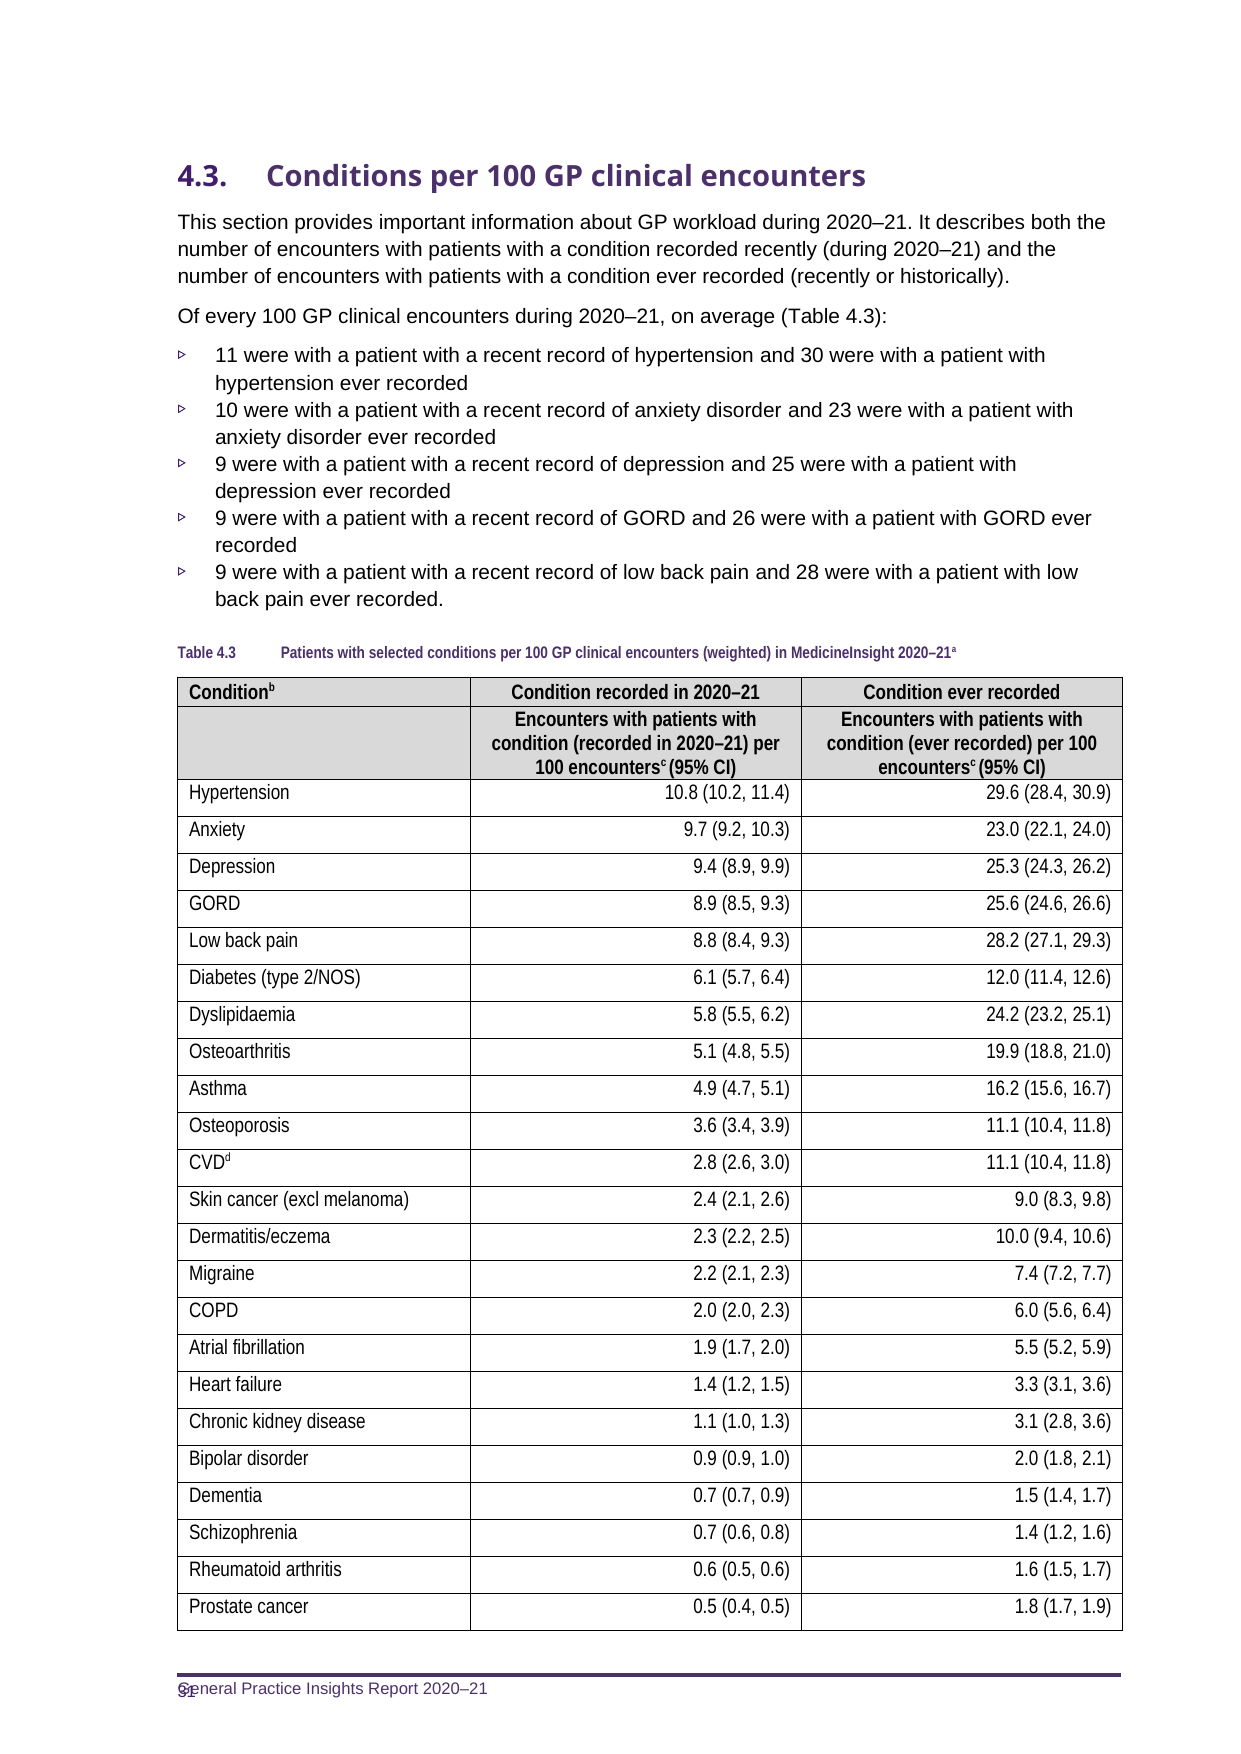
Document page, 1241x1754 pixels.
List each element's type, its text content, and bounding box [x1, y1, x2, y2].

table_cell 1.4 (1.2, 1.5) [471, 1372, 801, 1408]
table_cell 6.0 (5.6, 6.4) [802, 1298, 1122, 1334]
table_cell Depression [178, 854, 470, 890]
table_cell Low back pain [178, 928, 470, 964]
table_header Condition ever recorded [802, 678, 1122, 706]
table_cell [178, 707, 470, 779]
table_cell Prostate cancer [178, 1594, 470, 1629]
table_cell Atrial fibrillation [178, 1335, 470, 1371]
table_cell COPD [178, 1298, 470, 1334]
table_cell Chronic kidney disease [178, 1409, 470, 1445]
table_cell Encounters with patients with condition (ever recorded) per 100 encountersc (95% CI) [802, 707, 1122, 779]
table_cell Encounters with patients with condition (recorded in 2020–21) per 100 encountersc (95% CI) [471, 707, 801, 779]
table_cell Osteoporosis [178, 1113, 470, 1149]
table_cell 1.6 (1.5, 1.7) [802, 1557, 1122, 1593]
table_cell 3.6 (3.4, 3.9) [471, 1113, 801, 1149]
table_cell 2.3 (2.2, 2.5) [471, 1224, 801, 1260]
list 9 were with a patient with a recent record of depression and 25 were with a patient with depression ever recorded [177, 449, 1122, 504]
list 11 were with a patient with a recent record of hypertension and 30 were with a patient with hypertension ever recorded [177, 341, 1122, 395]
table_cell 1.4 (1.2, 1.6) [802, 1520, 1122, 1556]
table_cell 2.0 (2.0, 2.3) [471, 1298, 801, 1334]
table_cell 0.7 (0.7, 0.9) [471, 1483, 801, 1519]
table_cell Heart failure [178, 1372, 470, 1408]
table_cell CVDd [178, 1150, 470, 1186]
table_cell Bipolar disorder [178, 1446, 470, 1482]
table_cell 2.4 (2.1, 2.6) [471, 1187, 801, 1223]
table_cell Skin cancer (excl melanoma) [178, 1187, 470, 1223]
text This section provides important information about GP workload during 2020–21. It describes both the number of encounters with patients with a condition recorded recently (during 2020–21) and the number of encounters with patients with a condition ever recorded (recently or historically). [177, 208, 1122, 289]
table_cell 0.6 (0.5, 0.6) [471, 1557, 801, 1593]
list 9 were with a patient with a recent record of low back pain and 28 were with a patient with low back pain ever recorded. [177, 558, 1122, 612]
table_cell 0.7 (0.6, 0.8) [471, 1520, 801, 1556]
table_cell GORD [178, 891, 470, 927]
table_cell 0.5 (0.4, 0.5) [471, 1594, 801, 1629]
table_cell 28.2 (27.1, 29.3) [802, 928, 1122, 964]
table_cell 11.1 (10.4, 11.8) [802, 1150, 1122, 1186]
table_cell 1.5 (1.4, 1.7) [802, 1483, 1122, 1519]
table_cell 19.9 (18.8, 21.0) [802, 1039, 1122, 1075]
table_cell 23.0 (22.1, 24.0) [802, 817, 1122, 853]
list 9 were with a patient with a recent record of GORD and 26 were with a patient with GORD ever recorded [177, 504, 1122, 558]
table_cell 10.0 (9.4, 10.6) [802, 1224, 1122, 1260]
table_cell Dermatitis/eczema [178, 1224, 470, 1260]
table_cell Dyslipidaemia [178, 1002, 470, 1038]
table_cell 7.4 (7.2, 7.7) [802, 1261, 1122, 1297]
table_cell Migraine [178, 1261, 470, 1297]
table_cell 4.9 (4.7, 5.1) [471, 1076, 801, 1112]
table_cell Schizophrenia [178, 1520, 470, 1556]
table_cell 6.1 (5.7, 6.4) [471, 965, 801, 1001]
table_cell 25.6 (24.6, 26.6) [802, 891, 1122, 927]
table_cell 9.4 (8.9, 9.9) [471, 854, 801, 890]
table_cell Osteoarthritis [178, 1039, 470, 1075]
table_cell Dementia [178, 1483, 470, 1519]
table_cell 5.5 (5.2, 5.9) [802, 1335, 1122, 1371]
table_cell Rheumatoid arthritis [178, 1557, 470, 1593]
table_header Conditionb [178, 678, 470, 706]
table_cell 1.8 (1.7, 1.9) [802, 1594, 1122, 1629]
title Table 4.3 Patients with selected conditions per 100 GP clinical encounters (weighted) in MedicineInsight 2020–21a [177, 637, 1122, 664]
table_cell 2.0 (1.8, 2.1) [802, 1446, 1122, 1482]
table_cell 1.1 (1.0, 1.3) [471, 1409, 801, 1445]
table_cell 29.6 (28.4, 30.9) [802, 780, 1122, 816]
table_cell Anxiety [178, 817, 470, 853]
table_cell Asthma [178, 1076, 470, 1112]
table_cell 9.7 (9.2, 10.3) [471, 817, 801, 853]
table_cell 12.0 (11.4, 12.6) [802, 965, 1122, 1001]
table_cell 16.2 (15.6, 16.7) [802, 1076, 1122, 1112]
table_cell 24.2 (23.2, 25.1) [802, 1002, 1122, 1038]
table_cell 1.9 (1.7, 2.0) [471, 1335, 801, 1371]
table_cell 11.1 (10.4, 11.8) [802, 1113, 1122, 1149]
table_cell 8.8 (8.4, 9.3) [471, 928, 801, 964]
subtitle Conditions per 100 GP clinical encounters [177, 156, 1122, 195]
table_header Condition recorded in 2020–21 [471, 678, 801, 706]
list 10 were with a patient with a recent record of anxiety disorder and 23 were with a patient with anxiety disorder ever recorded [177, 395, 1122, 449]
table_cell 2.2 (2.1, 2.3) [471, 1261, 801, 1297]
table_cell 5.1 (4.8, 5.5) [471, 1039, 801, 1075]
table_cell 9.0 (8.3, 9.8) [802, 1187, 1122, 1223]
table_cell Hypertension [178, 780, 470, 816]
table_cell 3.3 (3.1, 3.6) [802, 1372, 1122, 1408]
table_cell 10.8 (10.2, 11.4) [471, 780, 801, 816]
table_cell 5.8 (5.5, 6.2) [471, 1002, 801, 1038]
table_cell 2.8 (2.6, 3.0) [471, 1150, 801, 1186]
table_cell 8.9 (8.5, 9.3) [471, 891, 801, 927]
table_cell 3.1 (2.8, 3.6) [802, 1409, 1122, 1445]
table_cell 0.9 (0.9, 1.0) [471, 1446, 801, 1482]
table_cell Diabetes (type 2/NOS) [178, 965, 470, 1001]
text Of every 100 GP clinical encounters during 2020–21, on average (Table 4.3): [177, 302, 1122, 329]
table_cell 25.3 (24.3, 26.2) [802, 854, 1122, 890]
